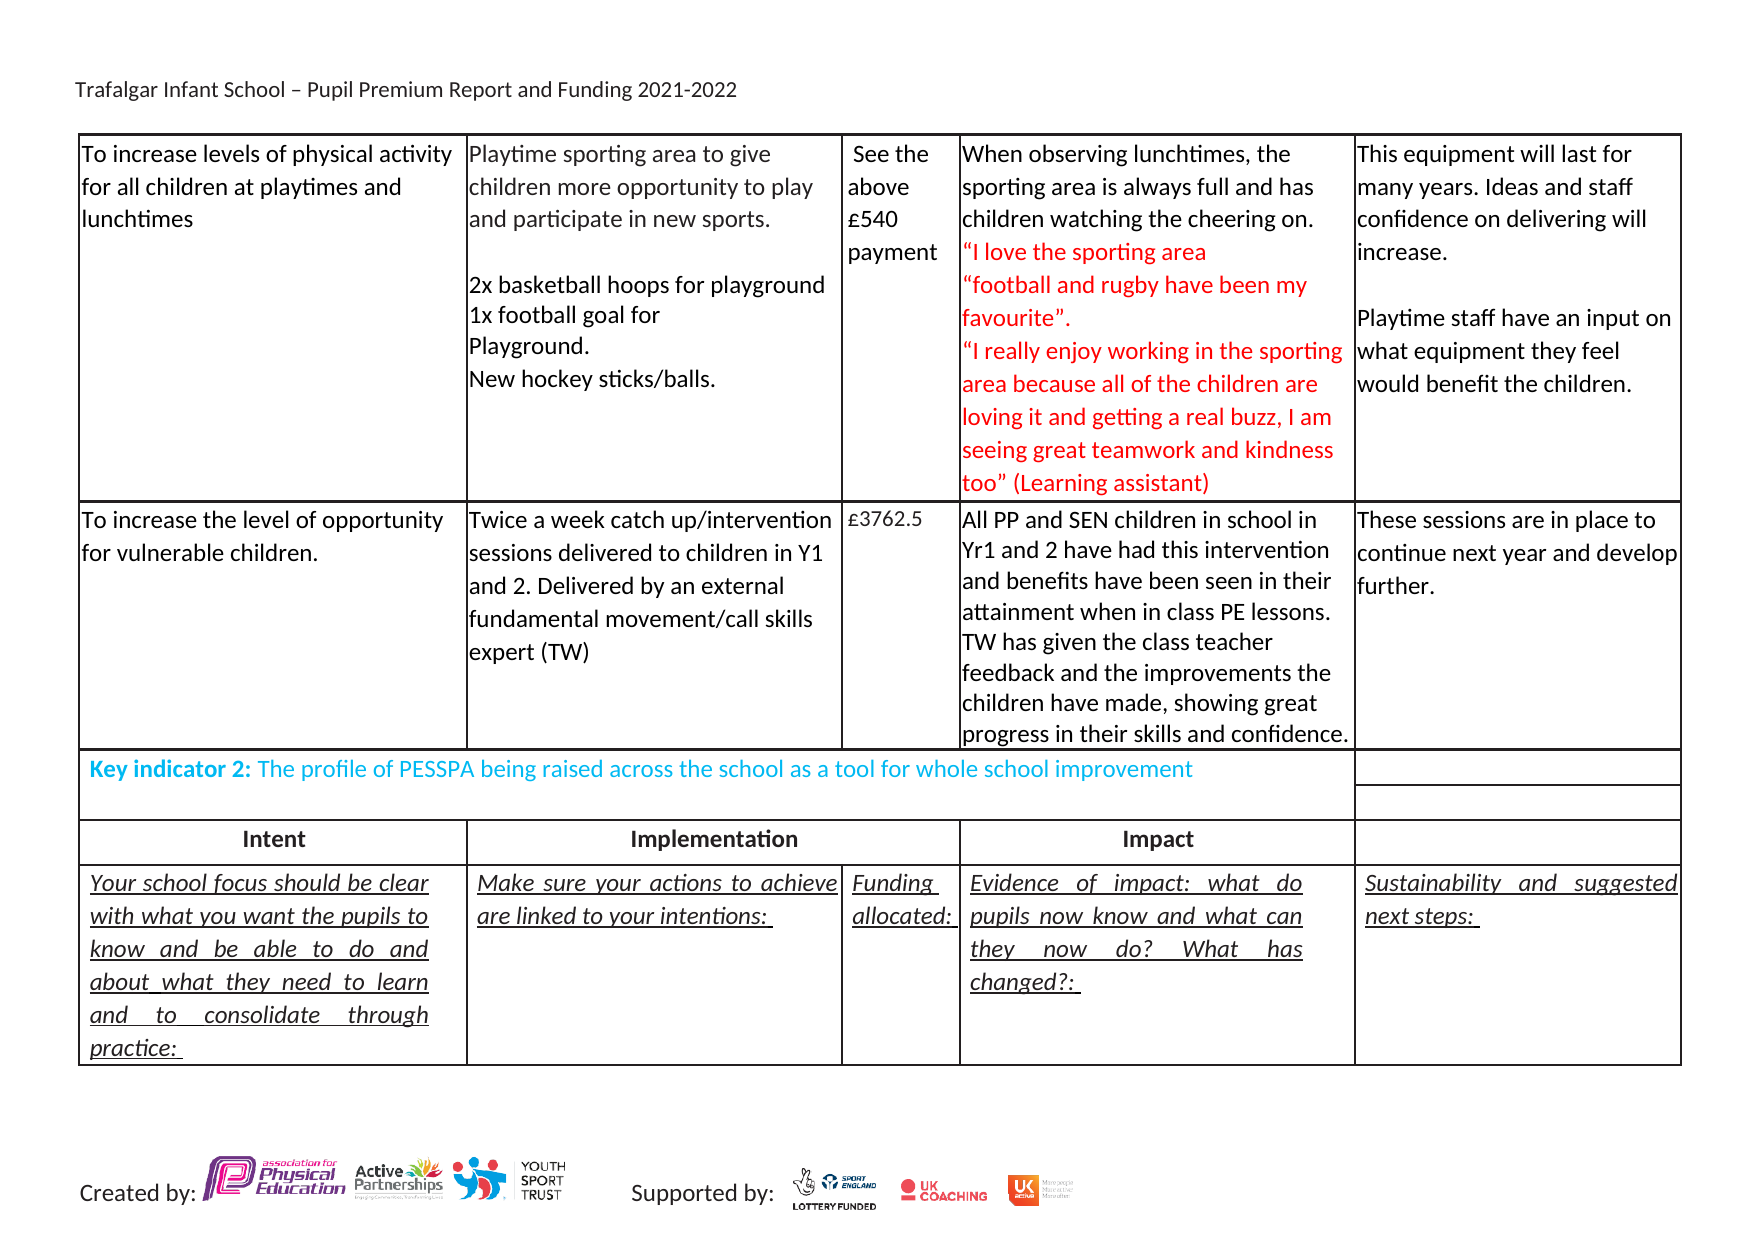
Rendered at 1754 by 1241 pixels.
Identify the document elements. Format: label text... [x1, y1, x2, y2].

table_cell These sessions are in place to continue next year and develop further. [1356, 503, 1680, 748]
picture [920, 1181, 987, 1201]
table_cell Key indicator 2: The profile of PESSPA being raised across the school as a tool for whole school improvement [80, 751, 1354, 819]
table_cell Implementation [468, 821, 959, 864]
table_cell To increase the level of opportunity for vulnerable children. [80, 503, 466, 748]
table_cell Twice a week catch up/intervention sessions delivered to children in Y1 and 2. Delivered by an external fundamental movement/call skills expert (TW) [468, 503, 841, 748]
table_header This equipment will last for many years. Ideas and staff confidence on delivering will increase. Playtime staff have an input on what equipment they feel would benefit the children. [1356, 136, 1680, 499]
table_header See the above £540 payment [843, 136, 959, 499]
table_header When observing lunchtimes, the sporting area is always full and has children watching the cheering on. “I love the sporting area “football and rugby have been my favourite”. “I really enjoy working in the sporting area because all of the children are loving it and getting a real buzz, I am seeing great teamwork and kindness too” (Learning assistant) [961, 136, 1354, 499]
table_cell £3762.5 [843, 503, 959, 748]
table_header To increase levels of physical activity for all children at playtimes and lunchtimes [80, 136, 466, 499]
picture [202, 1156, 565, 1201]
table_cell Funding allocated: [843, 866, 959, 1064]
picture [1008, 1174, 1073, 1206]
picture [793, 1168, 876, 1210]
table_cell Impact [961, 821, 1354, 864]
table_cell [1356, 821, 1680, 864]
table_header Playtime sporting area to give children more opportunity to play and participate in new sports. 2x basketball hoops for playground 1x football goal for Playground. New hockey sticks/balls. [468, 136, 841, 499]
table_cell [1356, 786, 1680, 819]
table_cell [1356, 751, 1680, 784]
table_cell Sustainability and suggested next steps: [1356, 866, 1680, 1064]
table_cell All PP and SEN children in school in Yr1 and 2 have had this intervention and benefits have been seen in their attainment when in class PE lessons. TW has given the class teacher feedback and the improvements the children have made, showing great progress in their skills and confidence. [961, 503, 1354, 748]
table_cell Your school focus should be clear with what you want the pupils to know and be able to do and about what they need to learn and to consolidate through practice: [80, 866, 466, 1064]
table_cell Evidence of impact: what do pupils now know and what can they now do? What has changed?: [961, 866, 1354, 1064]
table_cell Intent [80, 821, 466, 864]
table_cell Make sure your actions to achieve are linked to your intentions: [468, 866, 841, 1064]
